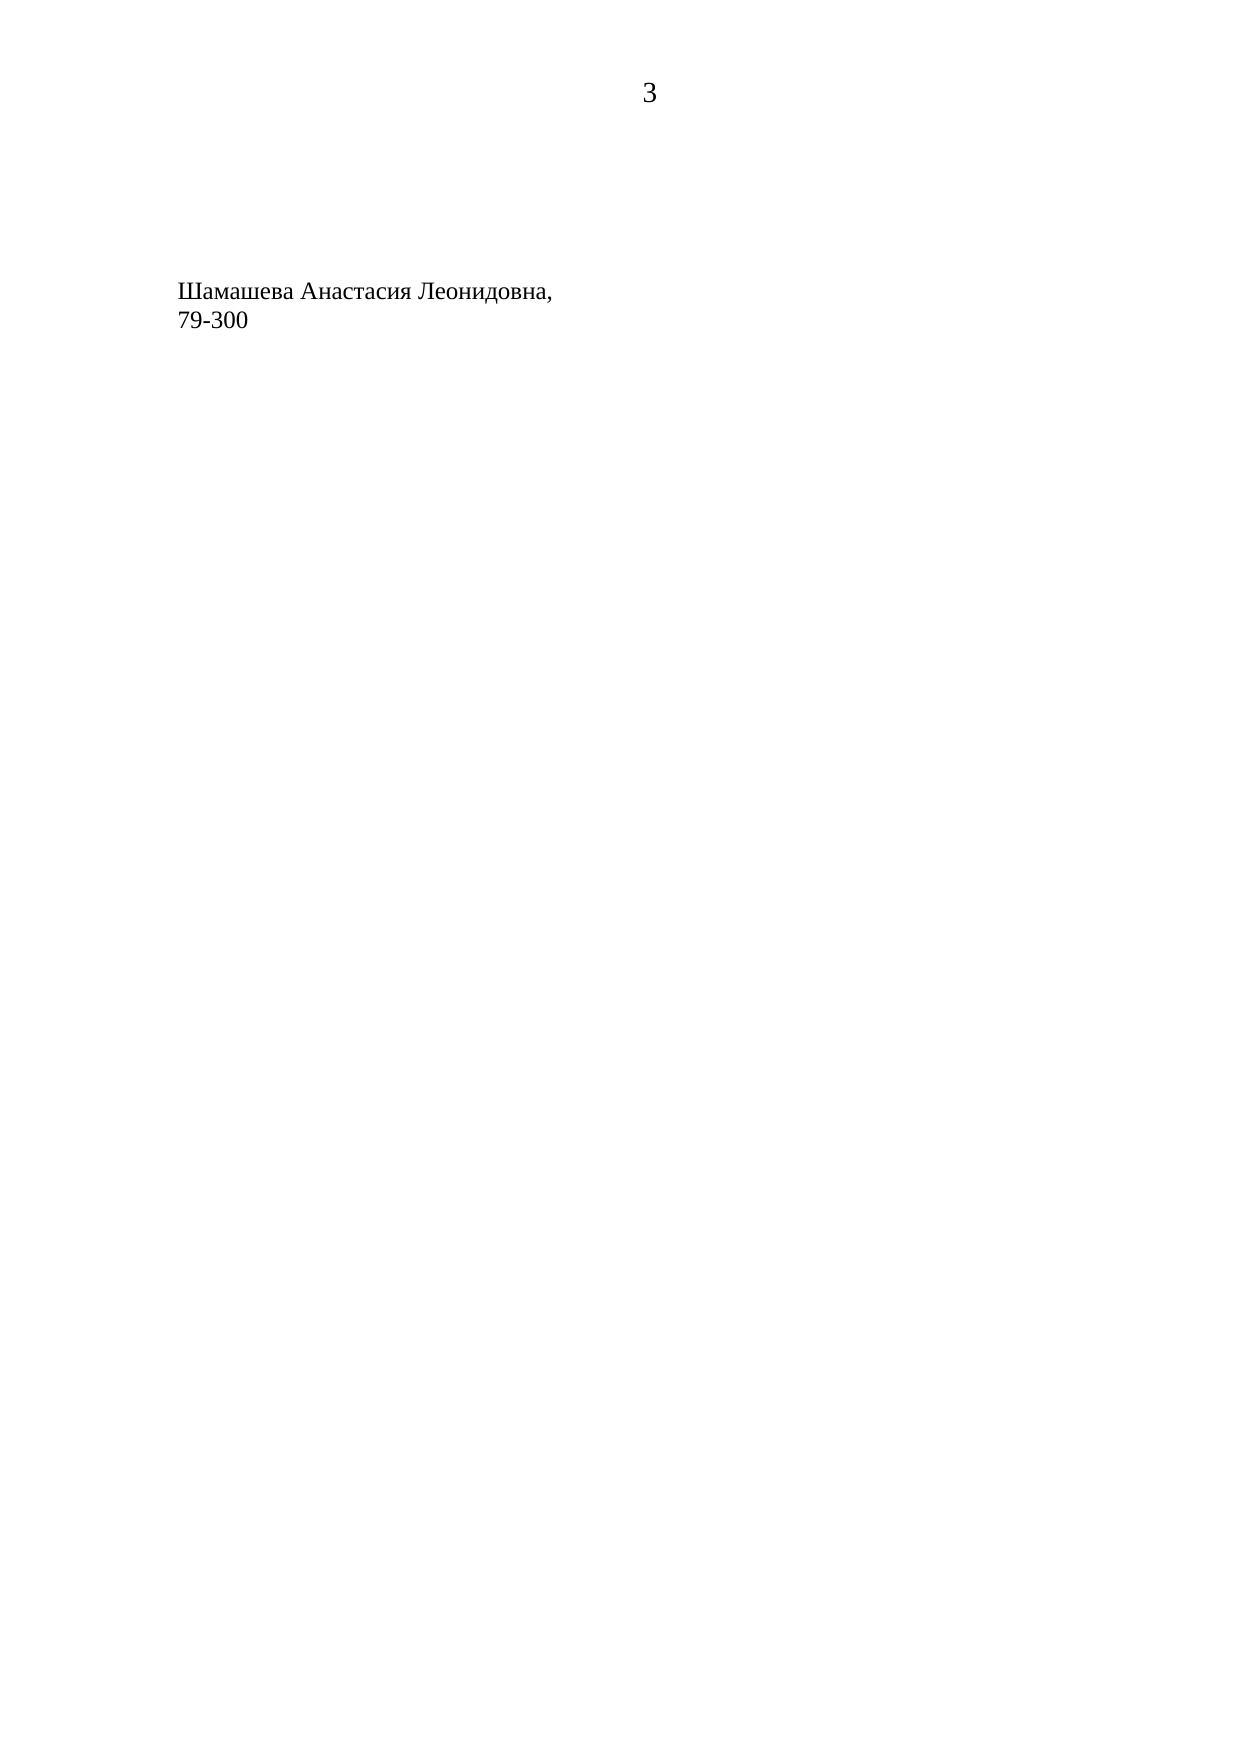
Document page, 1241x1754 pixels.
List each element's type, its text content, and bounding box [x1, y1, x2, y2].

text Шамашева Анастасия Леонидовна, [177, 276, 1122, 305]
text 79-300 [177, 305, 1122, 334]
